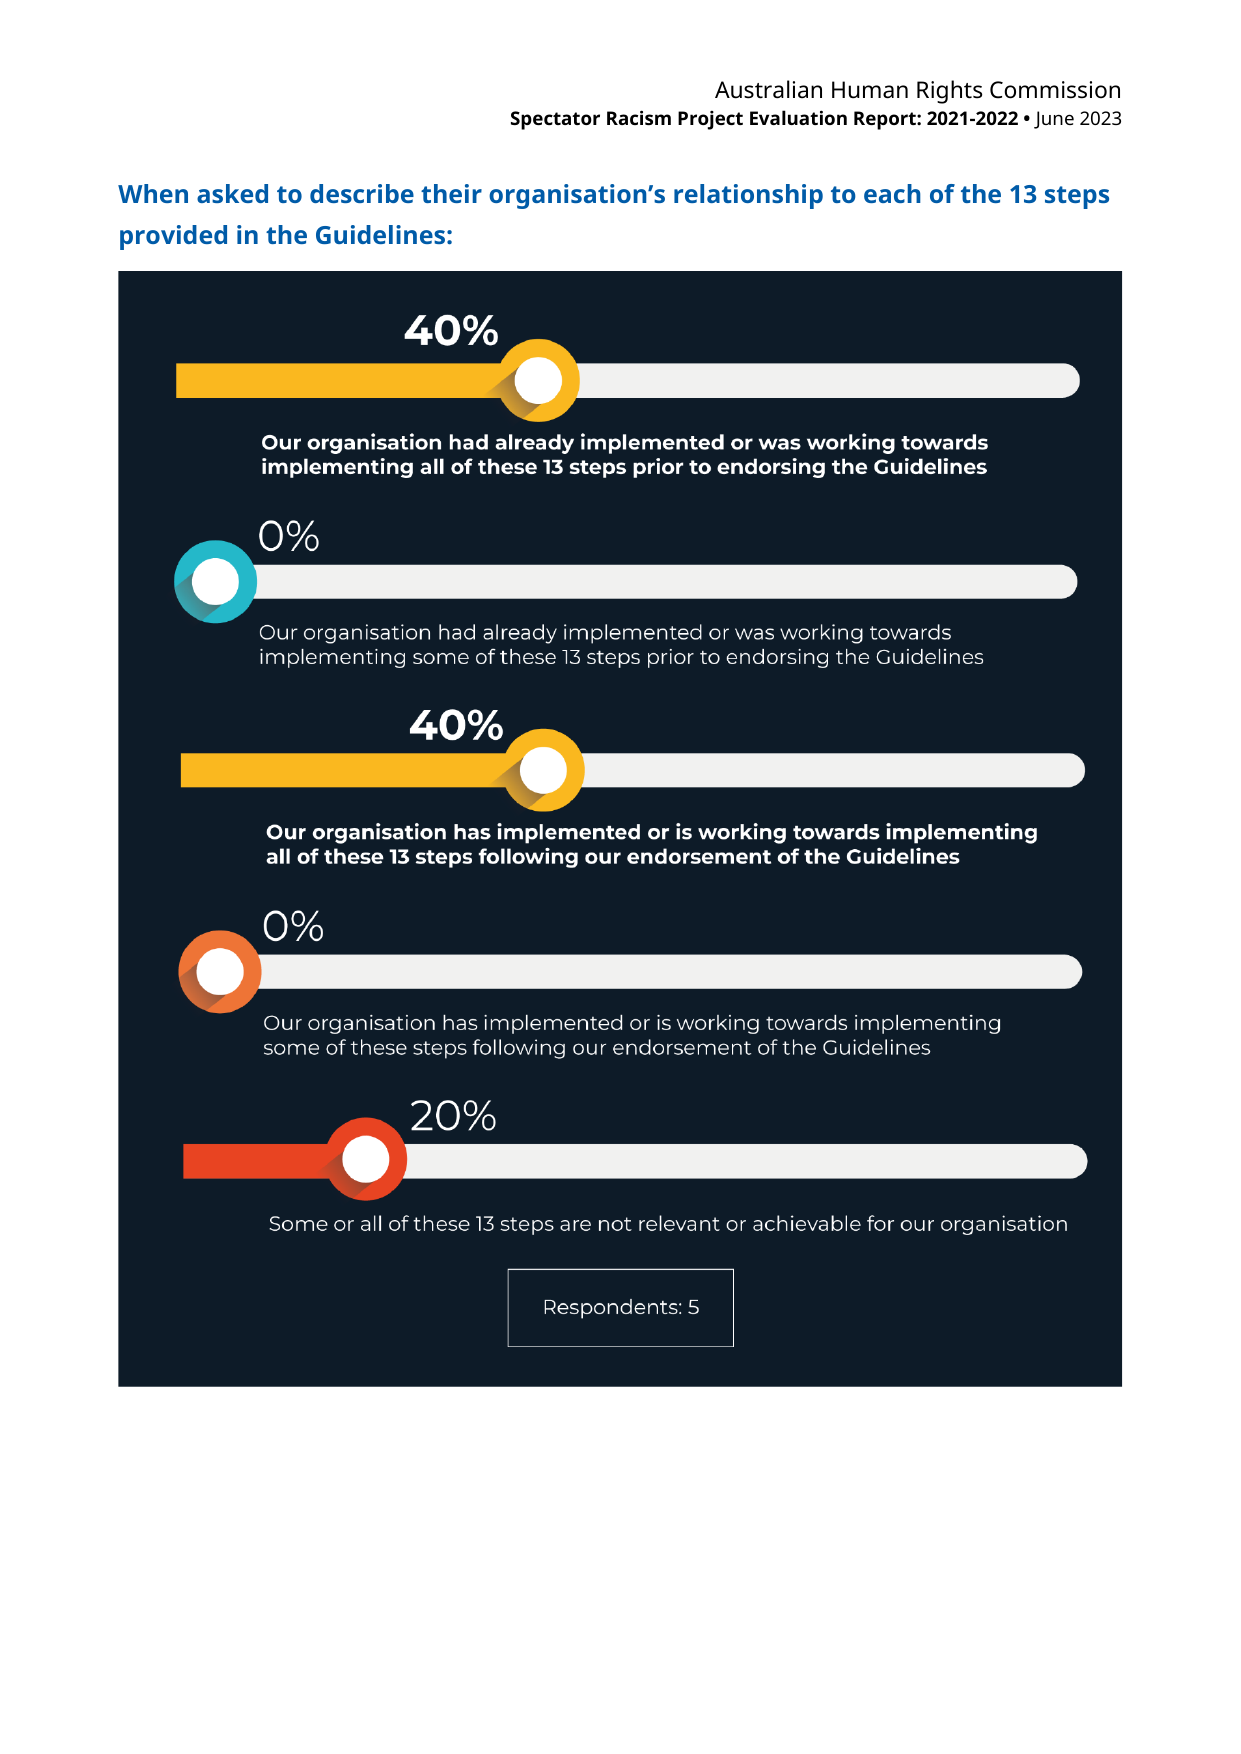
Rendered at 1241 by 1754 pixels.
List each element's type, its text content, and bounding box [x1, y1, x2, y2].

text When asked to describe their organisation’s relationship to each of the 13 steps provided in the Guidelines: [118, 177, 1122, 252]
picture [118, 271, 1123, 1387]
